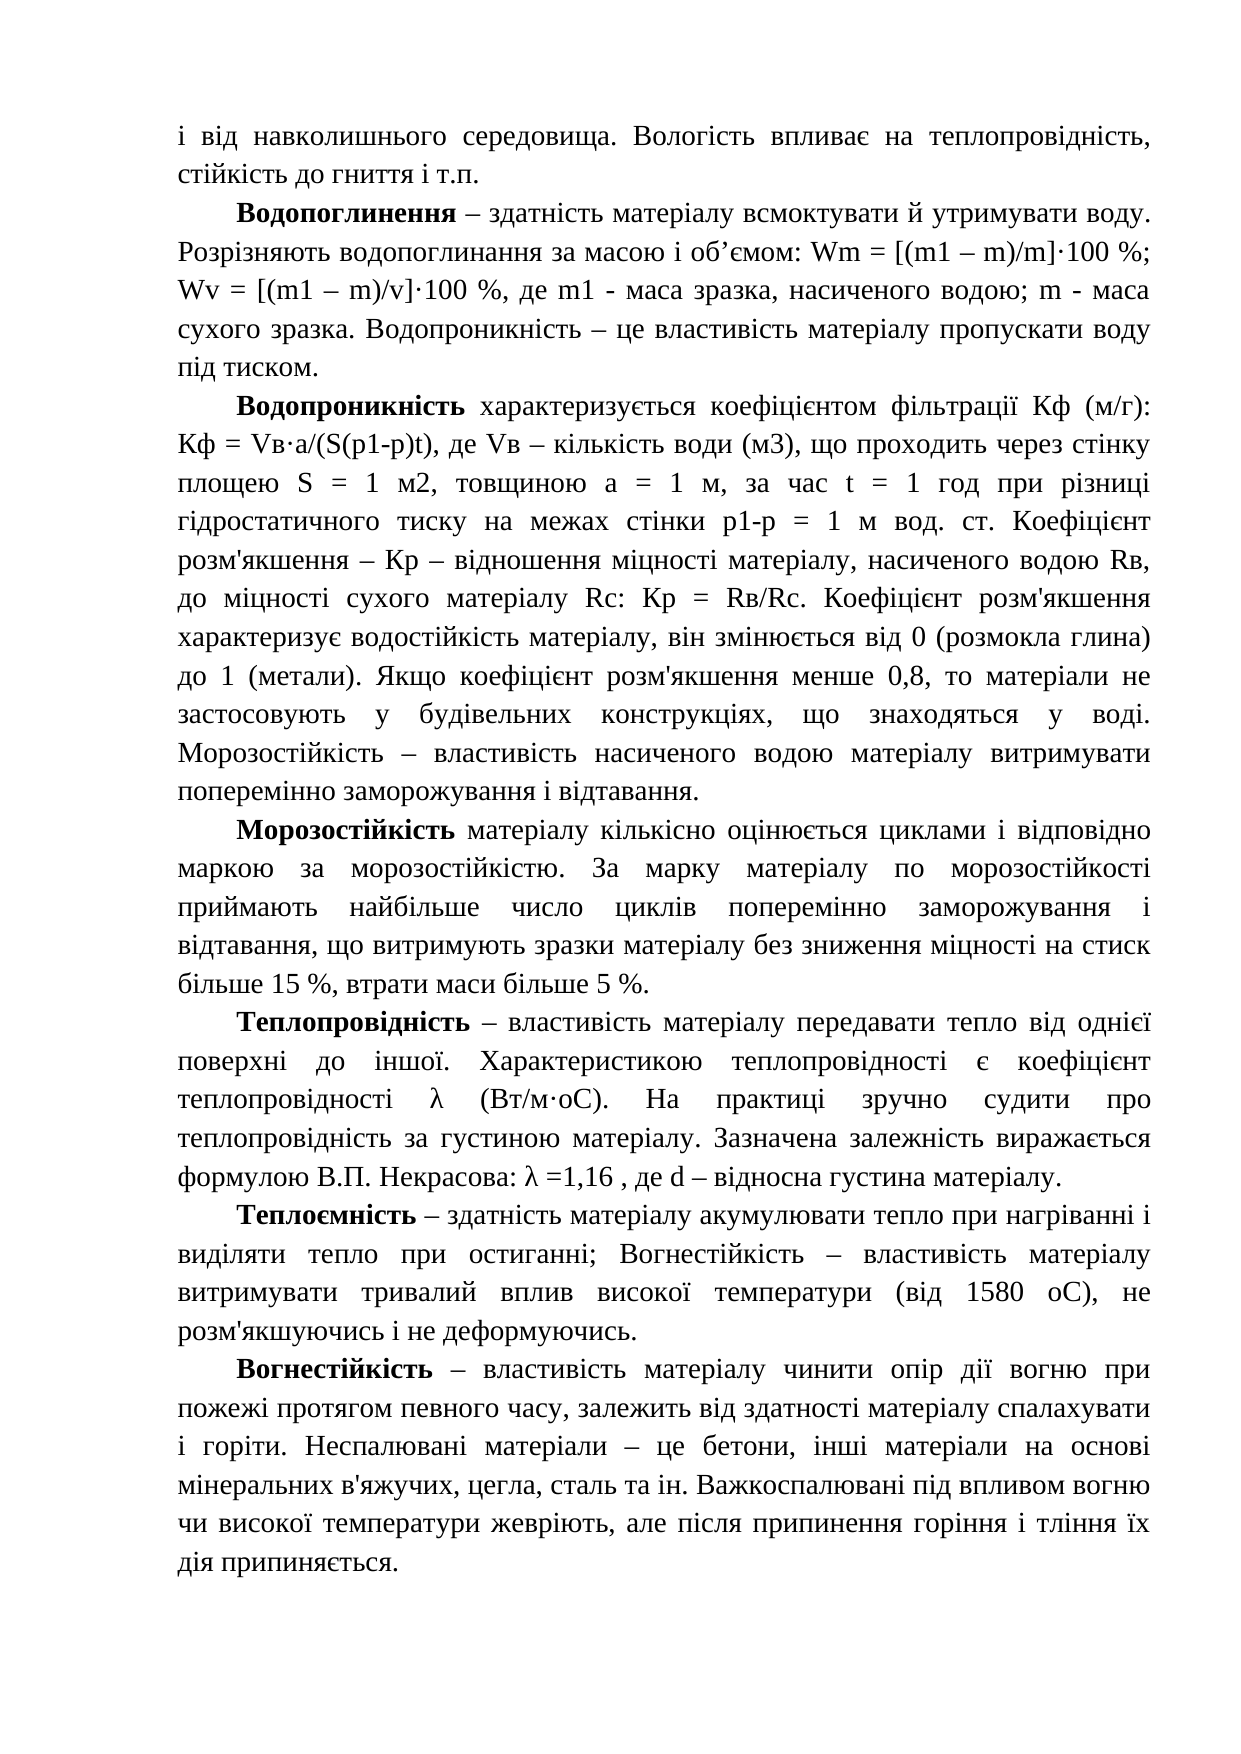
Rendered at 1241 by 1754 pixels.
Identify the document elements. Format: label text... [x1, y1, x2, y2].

text Морозостійкість матеріалу кількісно оцінюється циклами і відповідно маркою за морозостійкістю. За марку матеріалу по морозостійкості приймають найбільше число циклів поперемінно заморожування і відтавання, що витримують зразки матеріалу без зниження міцності на стиск більше 15 %, втрати маси більше 5 %. [177, 812, 1152, 999]
text Водопроникність характеризується коефіцієнтом фільтрації Кф (м/г): Кф = Vв·a/(S(р1-р)t), де Vв – кількість води (м3), що проходить через стінку площею S = , товщиною а = , за час t = 1 год при різниці гідростатичного тиску на межах стінки р1-р = вод. ст. Коефіцієнт розм'якшення – Кр – відношення міцності матеріалу, насиченого водою Rв, до міцності сухого матеріалу Rс: Кр = Rв/Rс. Коефіцієнт розм'якшення характеризує водостійкість матеріалу, він змінюється від 0 (розмокла глина) до 1 (метали). Якщо коефіцієнт розм'якшення менше 0,8, то матеріали не застосовують у будівельних конструкціях, що знаходяться у воді. Морозостійкість – властивість насиченого водою матеріалу витримувати поперемінно заморожування і відтавання. [177, 388, 1152, 807]
text Теплоємність – здатність матеріалу акумулювати тепло при нагріванні і виділяти тепло при остиганні; Вогнестійкість – властивість матеріалу витримувати тривалий вплив високої температури (від 1580 оС), не розм'якшуючись і не деформуючись. [177, 1197, 1152, 1346]
text Теплопровідність – властивість матеріалу передавати тепло від однієї поверхні до іншої. Характеристикою теплопровідності є коефіцієнт теплопровідності λ (Вт/м·оС). На практиці зручно судити про теплопровідність за густиною матеріалу. Зазначена залежність виражається формулою В.П. Некрасова: λ =1,16 , де d – відносна густина матеріалу. [177, 1004, 1152, 1192]
text Водопоглинення – здатність матеріалу всмоктувати й утримувати воду. Розрізняють водопоглинання за масою і об’ємом: Wm = [(m1 – m)/m]·100 %; Wv = [(m1 – m)/v]·100 %, де m1 - маса зразка, насиченого водою; m - маса сухого зразка. Водопроникність – це властивість матеріалу пропускати воду під тиском. [177, 195, 1152, 383]
text Вогнестійкість – властивість матеріалу чинити опір дії вогню при пожежі протягом певного часу, залежить від здатності матеріалу спалахувати і горіти. Неспалювані матеріали – це бетони, інші матеріали на основі мінеральних в'яжучих, цегла, сталь та ін. Важкоспалювані під впливом вогню чи високої температури жевріють, але після припинення горіння і тління їх дія припиняється. [177, 1351, 1152, 1578]
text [177, 118, 1152, 190]
